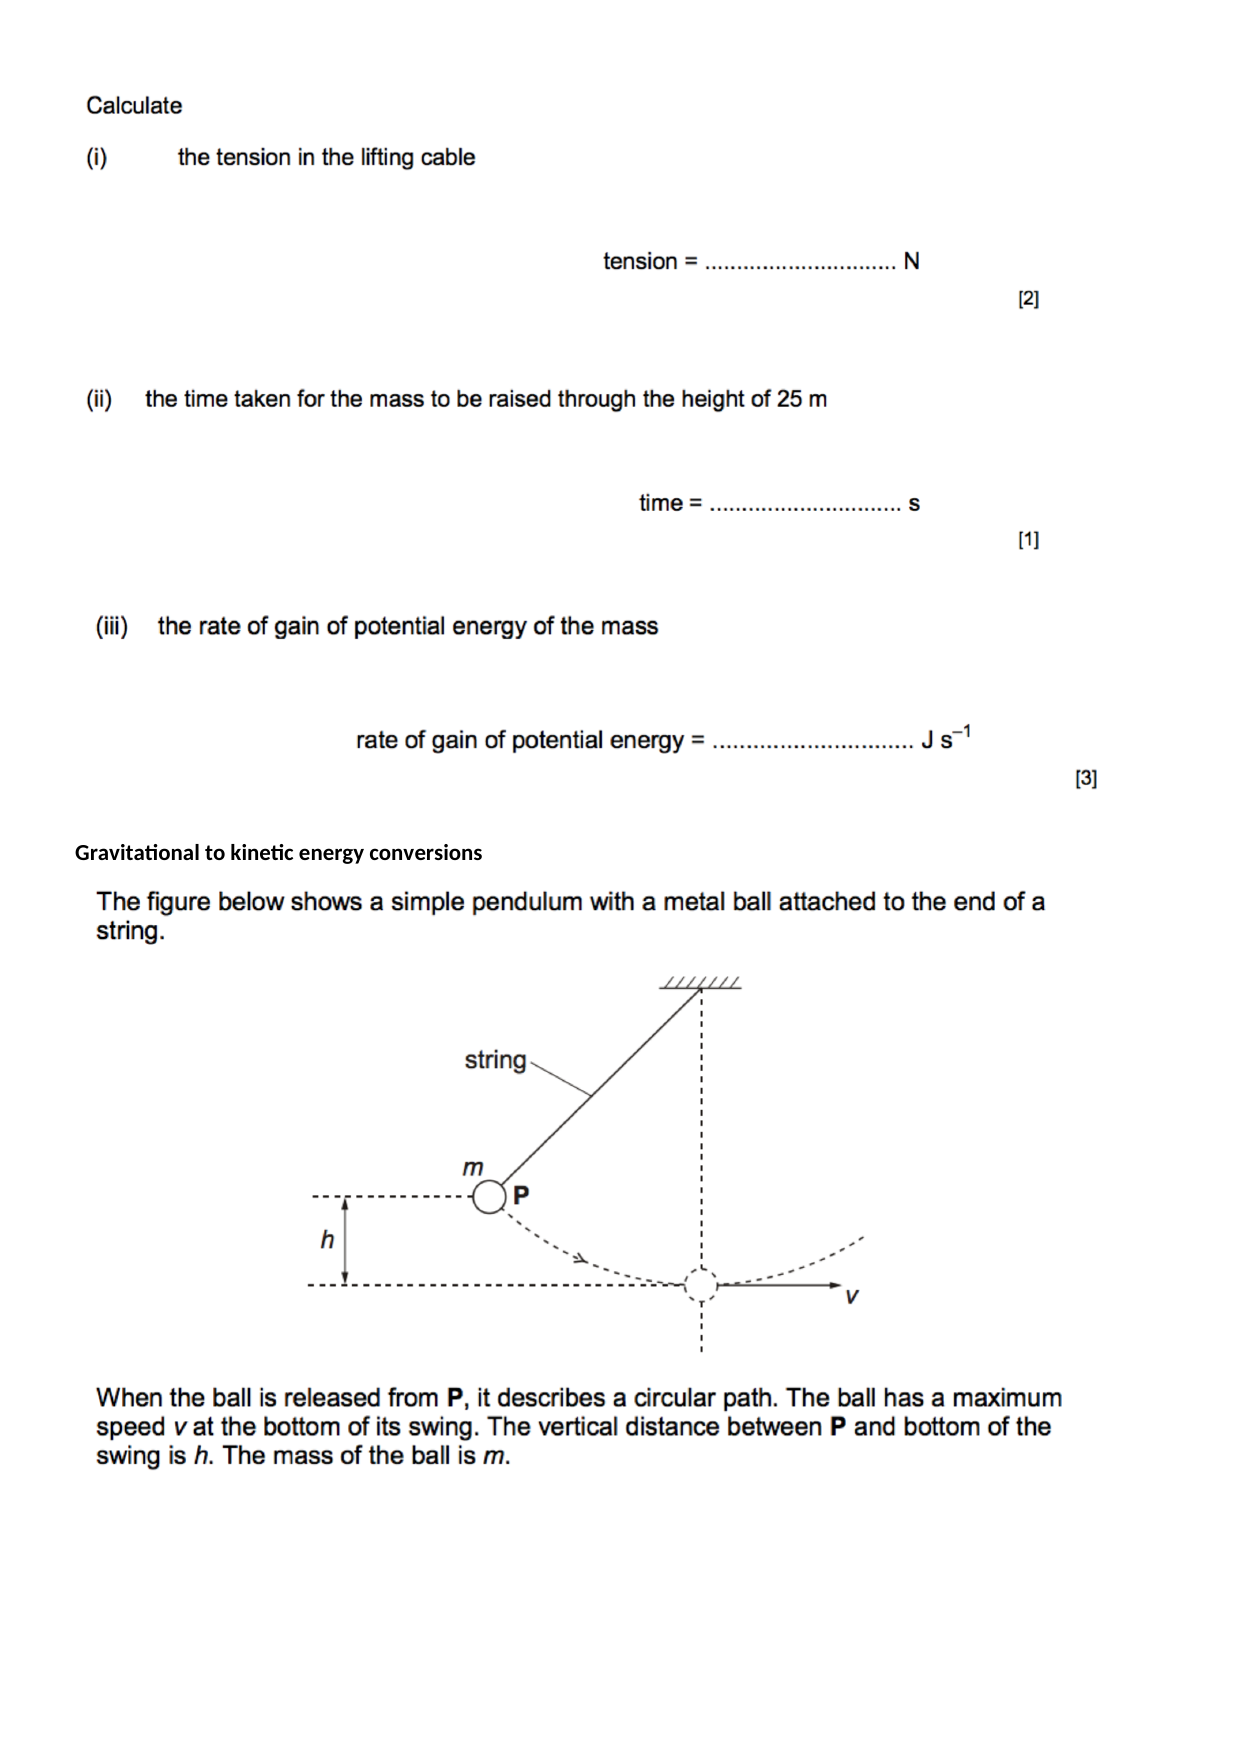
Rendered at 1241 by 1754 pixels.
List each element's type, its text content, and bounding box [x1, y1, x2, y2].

picture [75, 870, 1166, 1485]
text Gravitational to kinetic energy conversions [75, 838, 1165, 870]
picture [75, 75, 1079, 566]
picture [75, 590, 1125, 813]
